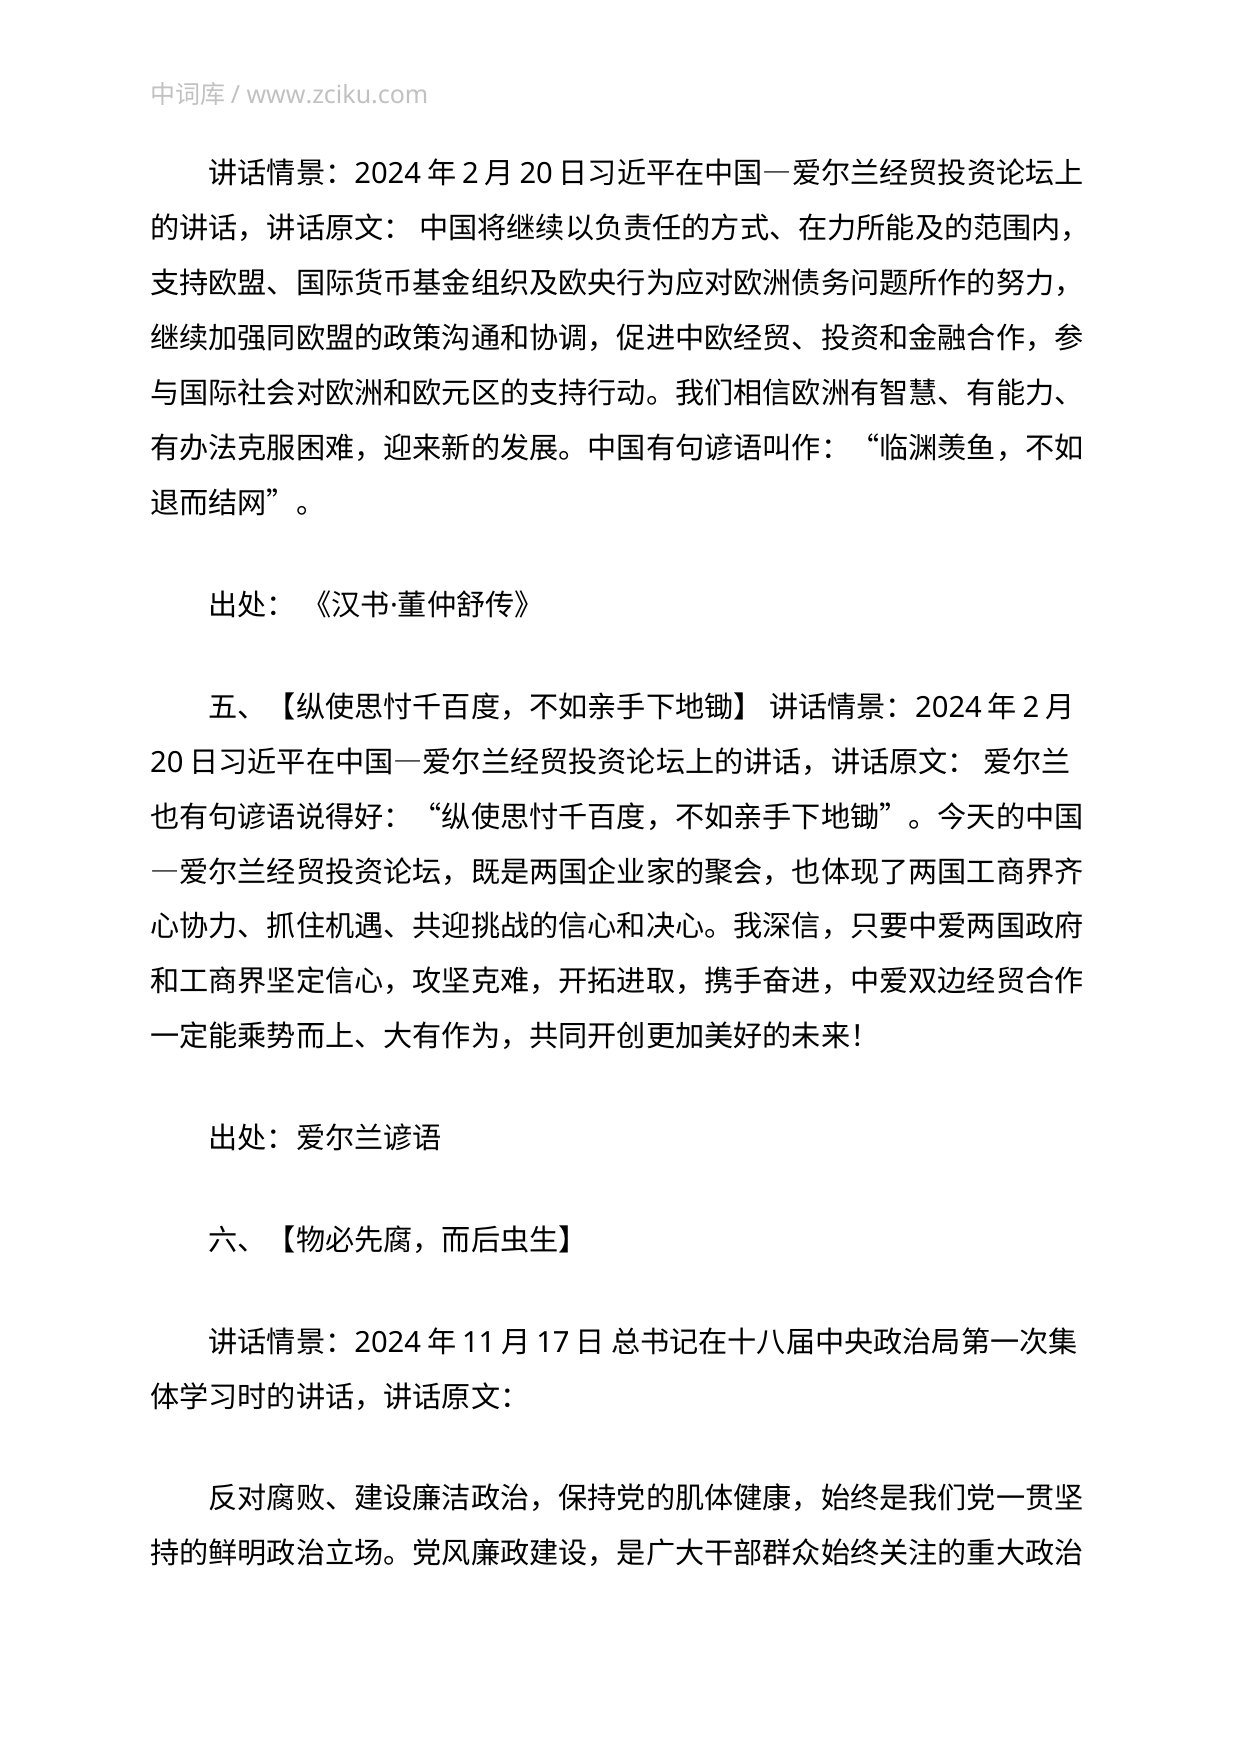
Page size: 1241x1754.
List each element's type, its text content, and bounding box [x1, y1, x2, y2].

text 出处： 《汉书·董仲舒传》 [150, 581, 1090, 624]
text 出处：爱尔兰谚语 [150, 1114, 1090, 1157]
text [150, 1475, 1090, 1572]
text 五、【纵使思忖千百度，不如亲手下地锄】 讲话情景：2024年2月20日习近平在中国—爱尔兰经贸投资论坛上的讲话，讲话原文： 爱尔兰也有句谚语说得好：“纵使思忖千百度，不如亲手下地锄”。今天的中国—爱尔兰经贸投资论坛，既是两国企业家的聚会，也体现了两国工商界齐心协力、抓住机遇、共迎挑战的信心和决心。我深信，只要中爱两国政府和工商界坚定信心，攻坚克难，开拓进取，携手奋进，中爱双边经贸合作一定能乘势而上、大有作为，共同开创更加美好的未来！ [150, 683, 1090, 1055]
text 讲话情景：2024年11月17日 总书记在十八届中央政治局第一次集体学习时的讲话，讲话原文： [150, 1318, 1090, 1415]
text 六、【物必先腐，而后虫生】 [150, 1216, 1090, 1259]
text 讲话情景：2024年2月20日习近平在中国—爱尔兰经贸投资论坛上的讲话，讲话原文： 中国将继续以负责任的方式、在力所能及的范围内，支持欧盟、国际货币基金组织及欧央行为应对欧洲债务问题所作的努力，继续加强同欧盟的政策沟通和协调，促进中欧经贸、投资和金融合作，参与国际社会对欧洲和欧元区的支持行动。我们相信欧洲有智慧、有能力、有办法克服困难，迎来新的发展。中国有句谚语叫作：“临渊羡鱼，不如退而结网”。 [150, 150, 1090, 522]
